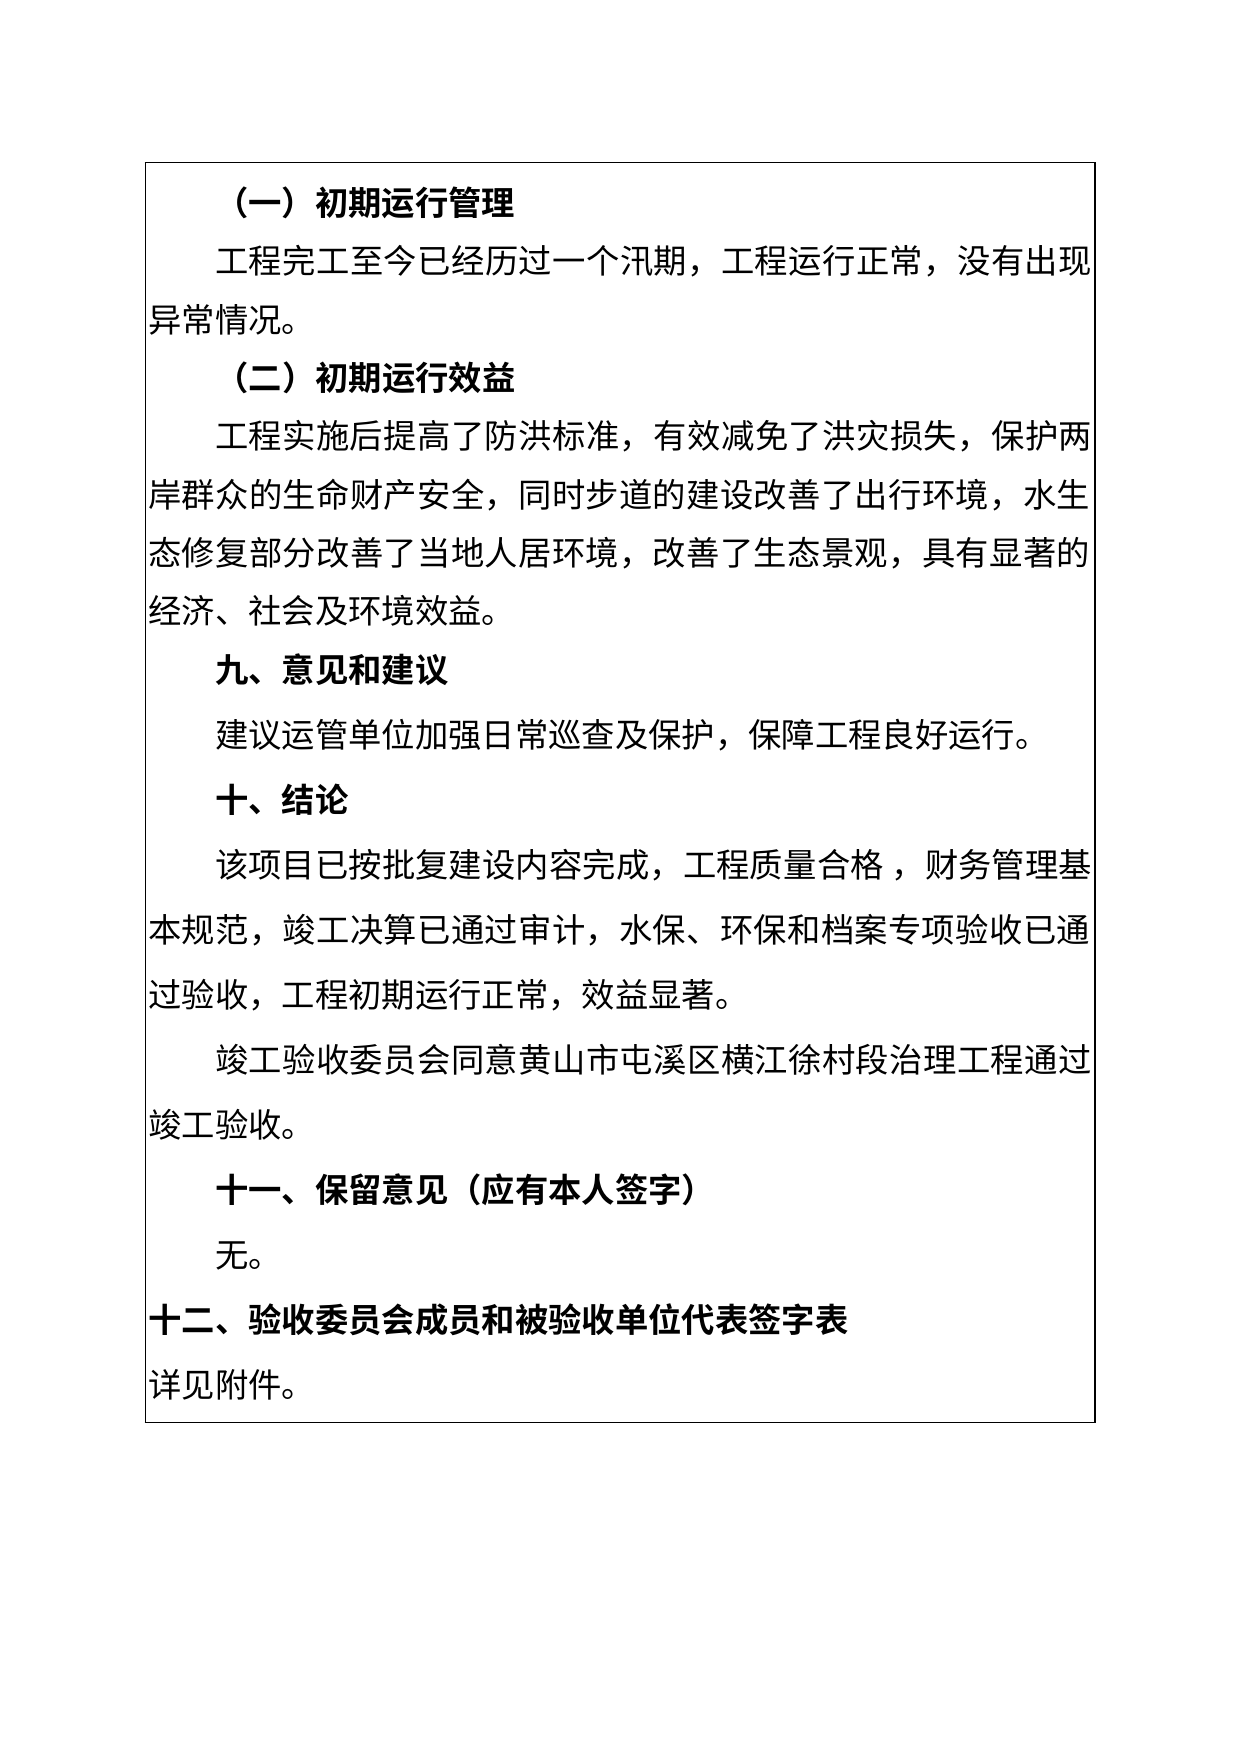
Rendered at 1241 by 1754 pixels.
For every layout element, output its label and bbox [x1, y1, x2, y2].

table_header [146, 163, 1094, 1422]
